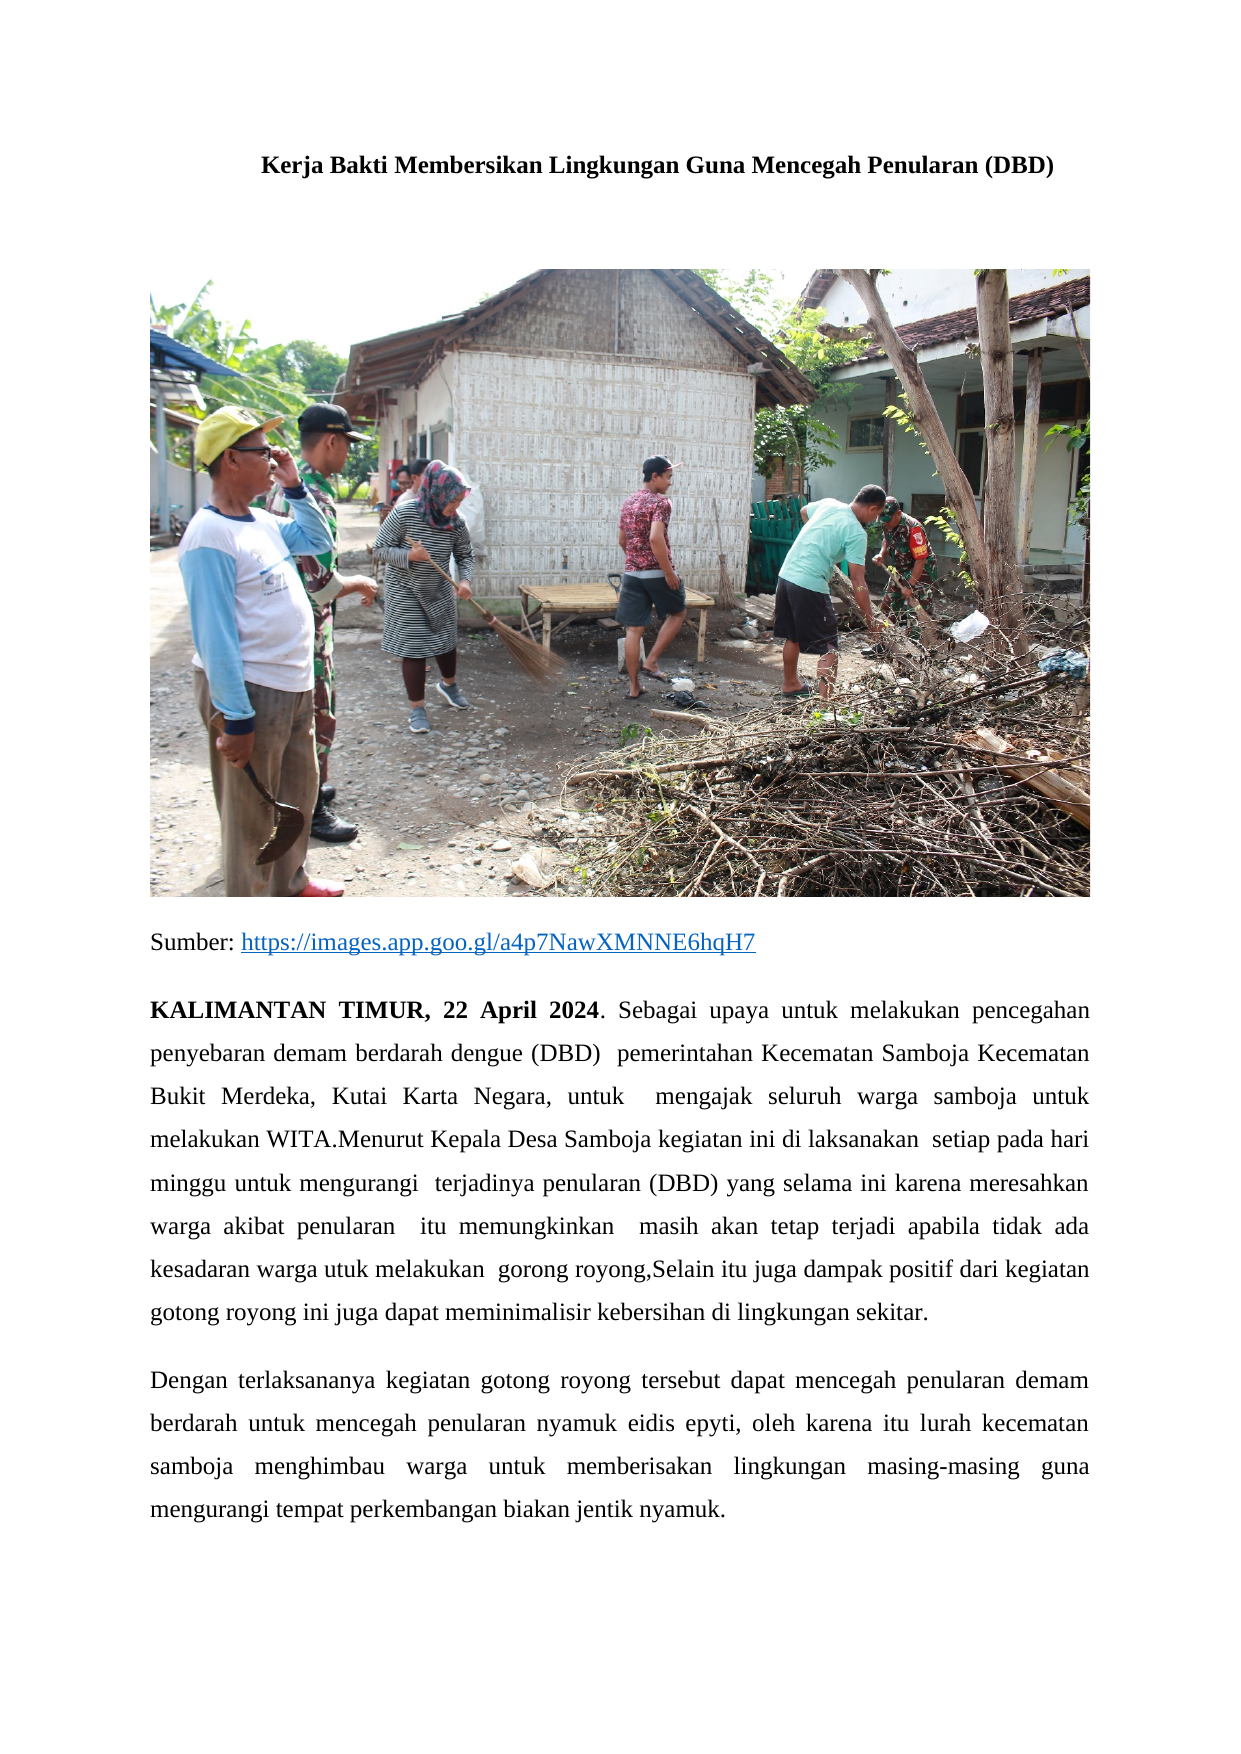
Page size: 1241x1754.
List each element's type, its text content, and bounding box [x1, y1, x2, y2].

text Dengan terlaksananya kegiatan gotong royong tersebut dapat mencegah penularan demam berdarah untuk mencegah penularan nyamuk eidis epyti, oleh karena itu lurah kecematan samboja menghimbau warga untuk memberisakan lingkungan masing-masing guna mengurangi tempat perkembangan biakan jentik nyamuk. [150, 1365, 1090, 1523]
text Kerja Bakti Membersikan Lingkungan Guna Mencegah Penularan (DBD) [225, 150, 1090, 179]
text KALIMANTAN TIMUR, 22 April 2024. Sebagai upaya untuk melakukan pencegahan penyebaran demam berdarah dengue (DBD) pemerintahan Kecematan Samboja Kecematan Bukit Merdeka, Kutai Karta Negara, untuk mengajak seluruh warga samboja untuk melakukan WITA.Menurut Kepala Desa Samboja kegiatan ini di laksanakan setiap pada hari minggu untuk mengurangi terjadinya penularan (DBD) yang selama ini karena meresahkan warga akibat penularan itu memungkinkan masih akan tetap terjadi apabila tidak ada kesadaran warga utuk melakukan gorong royong,Selain itu juga dampak positif dari kegiatan gotong royong ini juga dapat meminimalisir kebersihan di lingkungan sekitar. [150, 995, 1090, 1326]
text Sumber: https://images.app.goo.gl/a4p7NawXMNNE6hqH7 [150, 927, 1090, 956]
picture [150, 269, 1091, 897]
